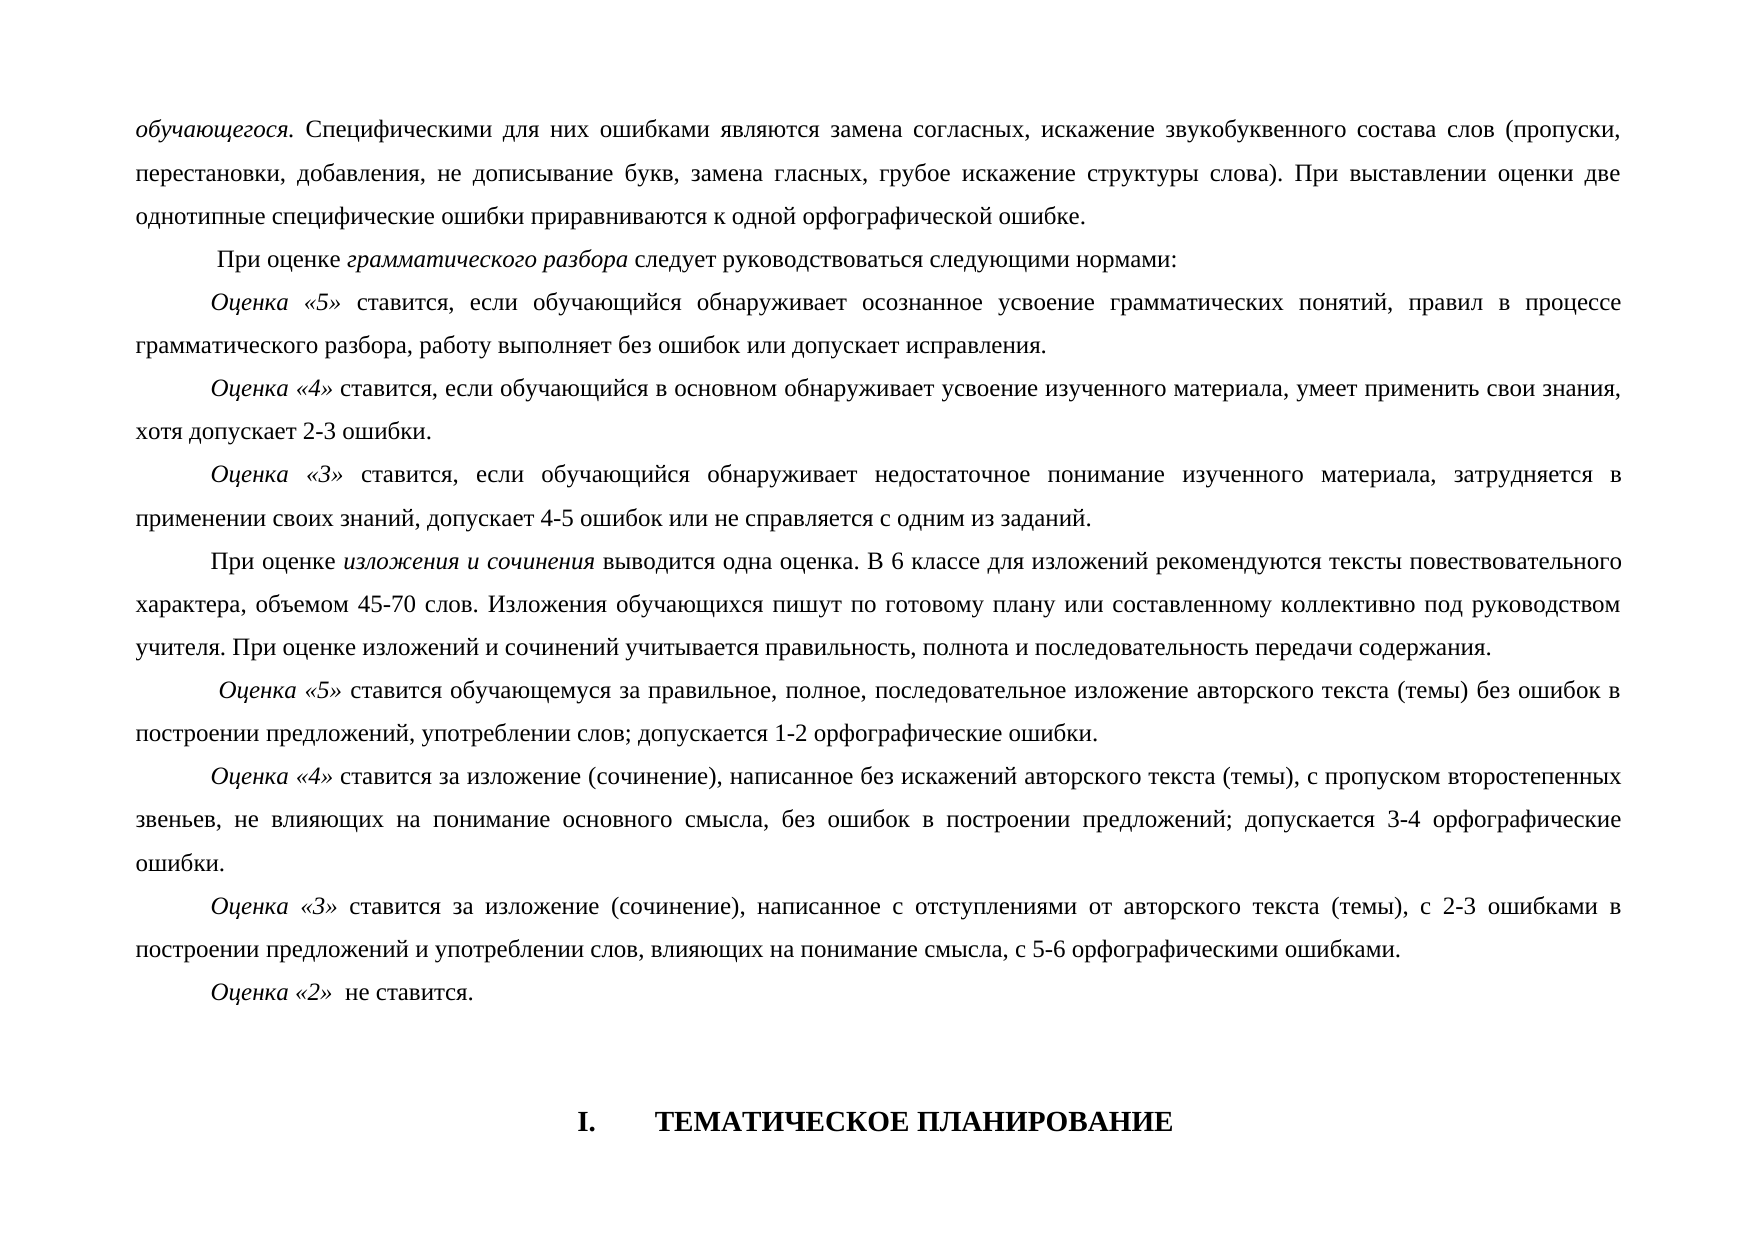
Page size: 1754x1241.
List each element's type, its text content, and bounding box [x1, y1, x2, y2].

text Оценка «5» ставится, если обучающийся обнаруживает осознанное усвоение грамматических понятий, правил в процессе грамматического разбора, работу выполняет без ошибок или допускает исправления. [135, 287, 1623, 359]
text Оценка «3» ставится, если обучающийся обнаруживает недостаточное понимание изученного материала, затрудняется в применении своих знаний, допускает 4-5 ошибок или не справляется с одним из заданий. [135, 459, 1623, 531]
text При оценке грамматического разбора следует руководствоваться следующими нормами: [135, 244, 1623, 273]
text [135, 114, 1623, 229]
text Оценка «4» ставится за изложение (сочинение), написанное без искажений авторского текста (темы), с пропуском второстепенных звеньев, не влияющих на понимание основного смысла, без ошибок в построении предложений; допускается 3-4 орфографические ошибки. [135, 761, 1623, 876]
subtitle ТЕМАТИЧЕСКОЕ ПЛАНИРОВАНИЕ [577, 1104, 1623, 1137]
text Оценка «2» не ставится. [135, 977, 1623, 1006]
text Оценка «4» ставится, если обучающийся в основном обнаруживает усвоение изученного материала, умеет применить свои знания, хотя допускает 2-3 ошибки. [135, 373, 1623, 445]
text При оценке изложения и сочинения выводится одна оценка. В 6 классе для изложений рекомендуются тексты повествовательного характера, объемом 45-70 слов. Изложения обучающихся пишут по готовому плану или составленному коллективно под руководством учителя. При оценке изложений и сочинений учитывается правильность, полнота и последовательность передачи содержания. [135, 546, 1623, 661]
text Оценка «5» ставится обучающемуся за правильное, полное, последовательное изложение авторского текста (темы) без ошибок в построении предложений, употреблении слов; допускается 1-2 орфографические ошибки. [135, 675, 1623, 747]
text Оценка «3» ставится за изложение (сочинение), написанное с отступлениями от авторского текста (темы), с 2-3 ошибками в построении предложений и употреблении слов, влияющих на понимание смысла, с 5-6 орфографическими ошибками. [135, 891, 1623, 963]
